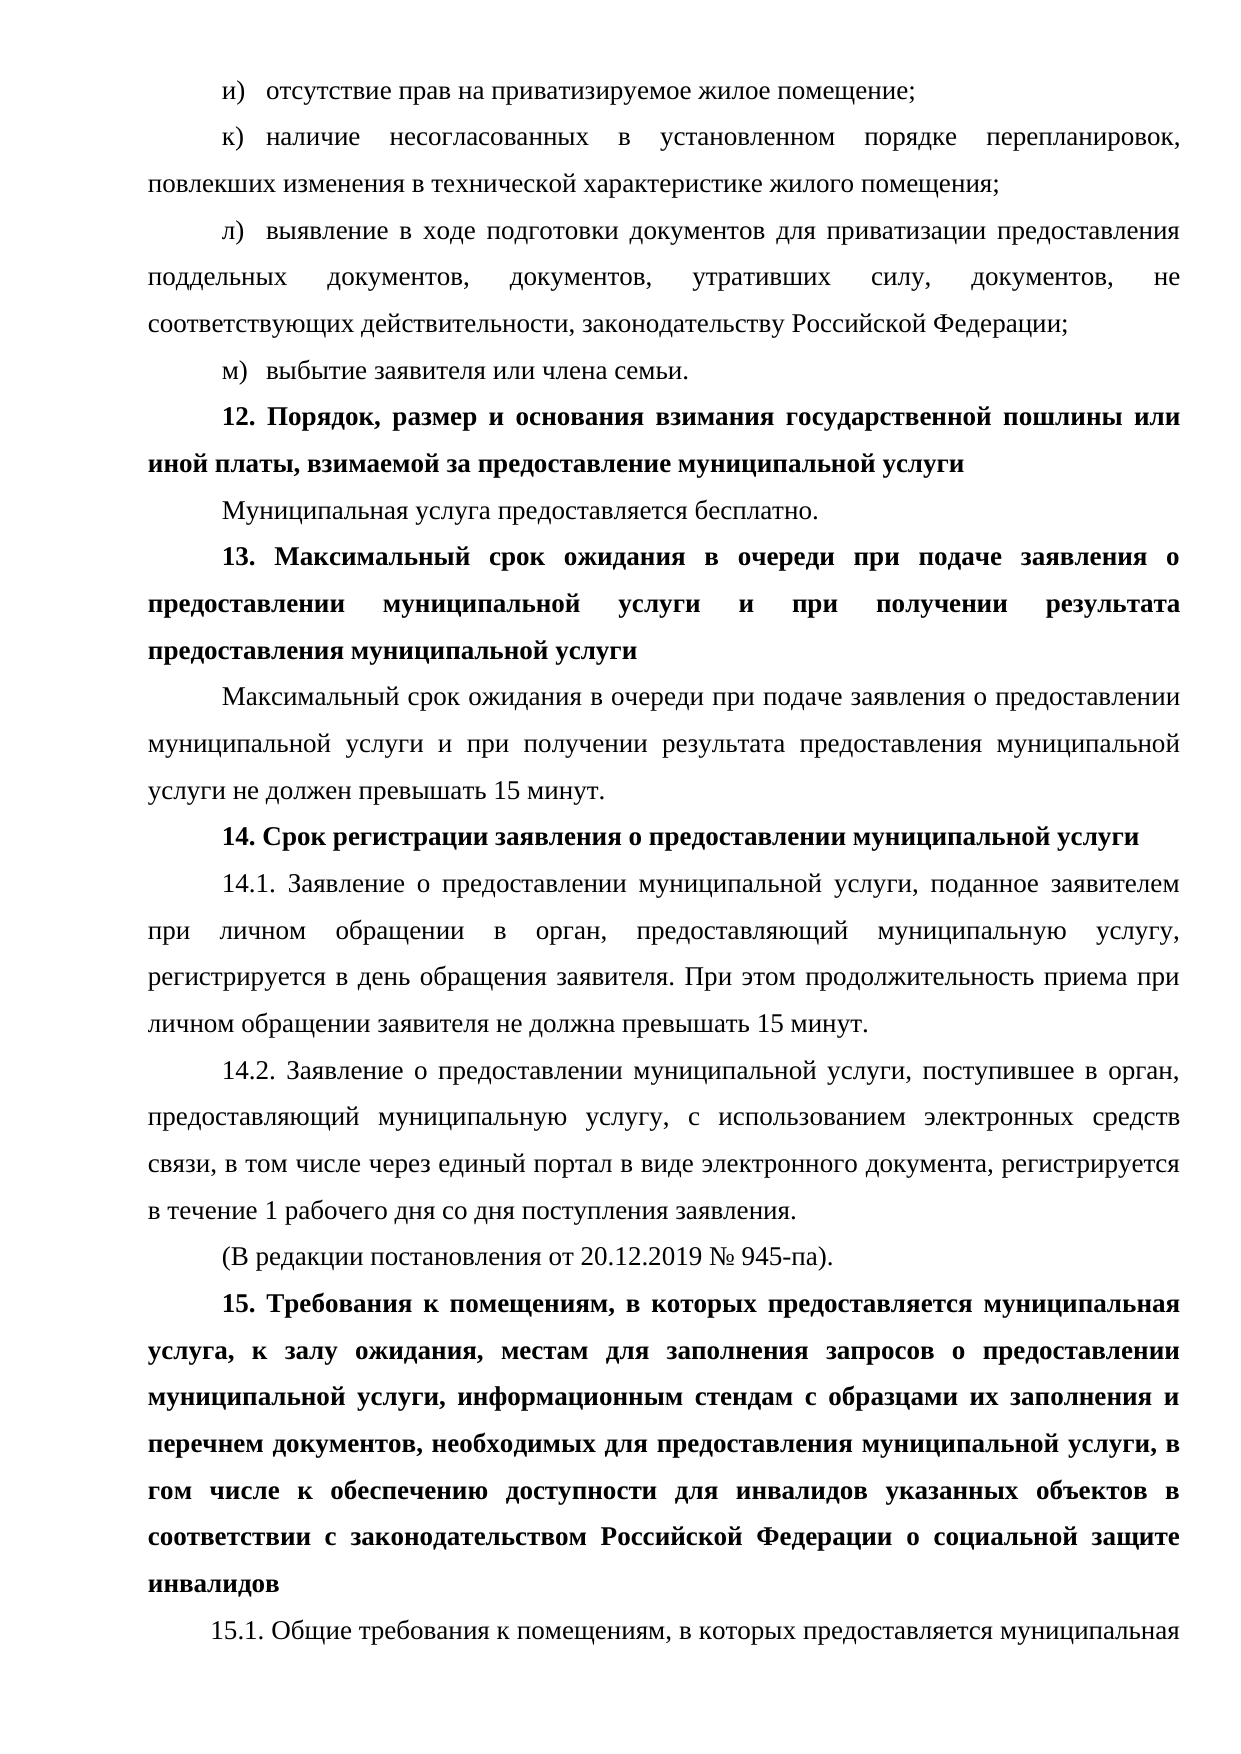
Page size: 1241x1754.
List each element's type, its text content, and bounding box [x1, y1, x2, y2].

text 14.1. Заявление о предоставлении муниципальной услуги, поданное заявителем при личном обращении в орган, предоставляющий муниципальную услугу, регистрируется в день обращения заявителя. При этом продолжительность приема при личном обращении заявителя не должна превышать 15 минут. [148, 867, 1181, 1038]
text Максимальный срок ожидания в очереди при подаче заявления о предоставлении муниципальной услуги и при получении результата предоставления муниципальной услуги не должен превышать 15 минут. [148, 681, 1181, 805]
list выявление в ходе подготовки документов для приватизации предоставления поддельных документов, документов, утративших силу, документов, не соответствующих действительности, законодательству Российской Федерации; [148, 214, 1181, 338]
list выбытие заявителя или члена семьи. [148, 354, 1181, 385]
list 12. Порядок, размер и основания взимания государственной пошлины или иной платы, взимаемой за предоставление муниципальной услуги [148, 401, 1181, 478]
list отсутствие прав на приватизируемое жилое помещение; [148, 74, 1181, 105]
text 14. Срок регистрации заявления о предоставлении муниципальной услуги [148, 821, 1181, 852]
text 14.2. Заявление о предоставлении муниципальной услуги, поступившее в орган, предоставляющий муниципальную услугу, с использованием электронных средств связи, в том числе через единый портал в виде электронного документа, регистрируется в течение 1 рабочего дня со дня поступления заявления. [148, 1054, 1181, 1225]
text 15. Требования к помещениям, в которых предоставляется муниципальная услуга, к залу ожидания, местам для заполнения запросов о предоставлении муниципальной услуги, информационным стендам с образцами их заполнения и перечнем документов, необходимых для предоставления муниципальной услуги, в гом числе к обеспечению доступности для инвалидов указанных объектов в соответствии с законодательством Российской Федерации о социальной защите инвалидов [148, 1287, 1181, 1598]
text 13. Максимальный срок ожидания в очереди при подаче заявления о предоставлении муниципальной услуги и при получении результата предоставления муниципальной услуги [148, 541, 1181, 665]
text Муниципальная услуга предоставляется бесплатно. [148, 494, 1181, 525]
list наличие несогласованных в установленном порядке перепланировок, повлекших изменения в технической характеристике жилого помещения; [148, 121, 1181, 198]
text (В редакции постановления от 20.12.2019 № 945-па). [148, 1241, 1181, 1272]
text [148, 1614, 1181, 1645]
